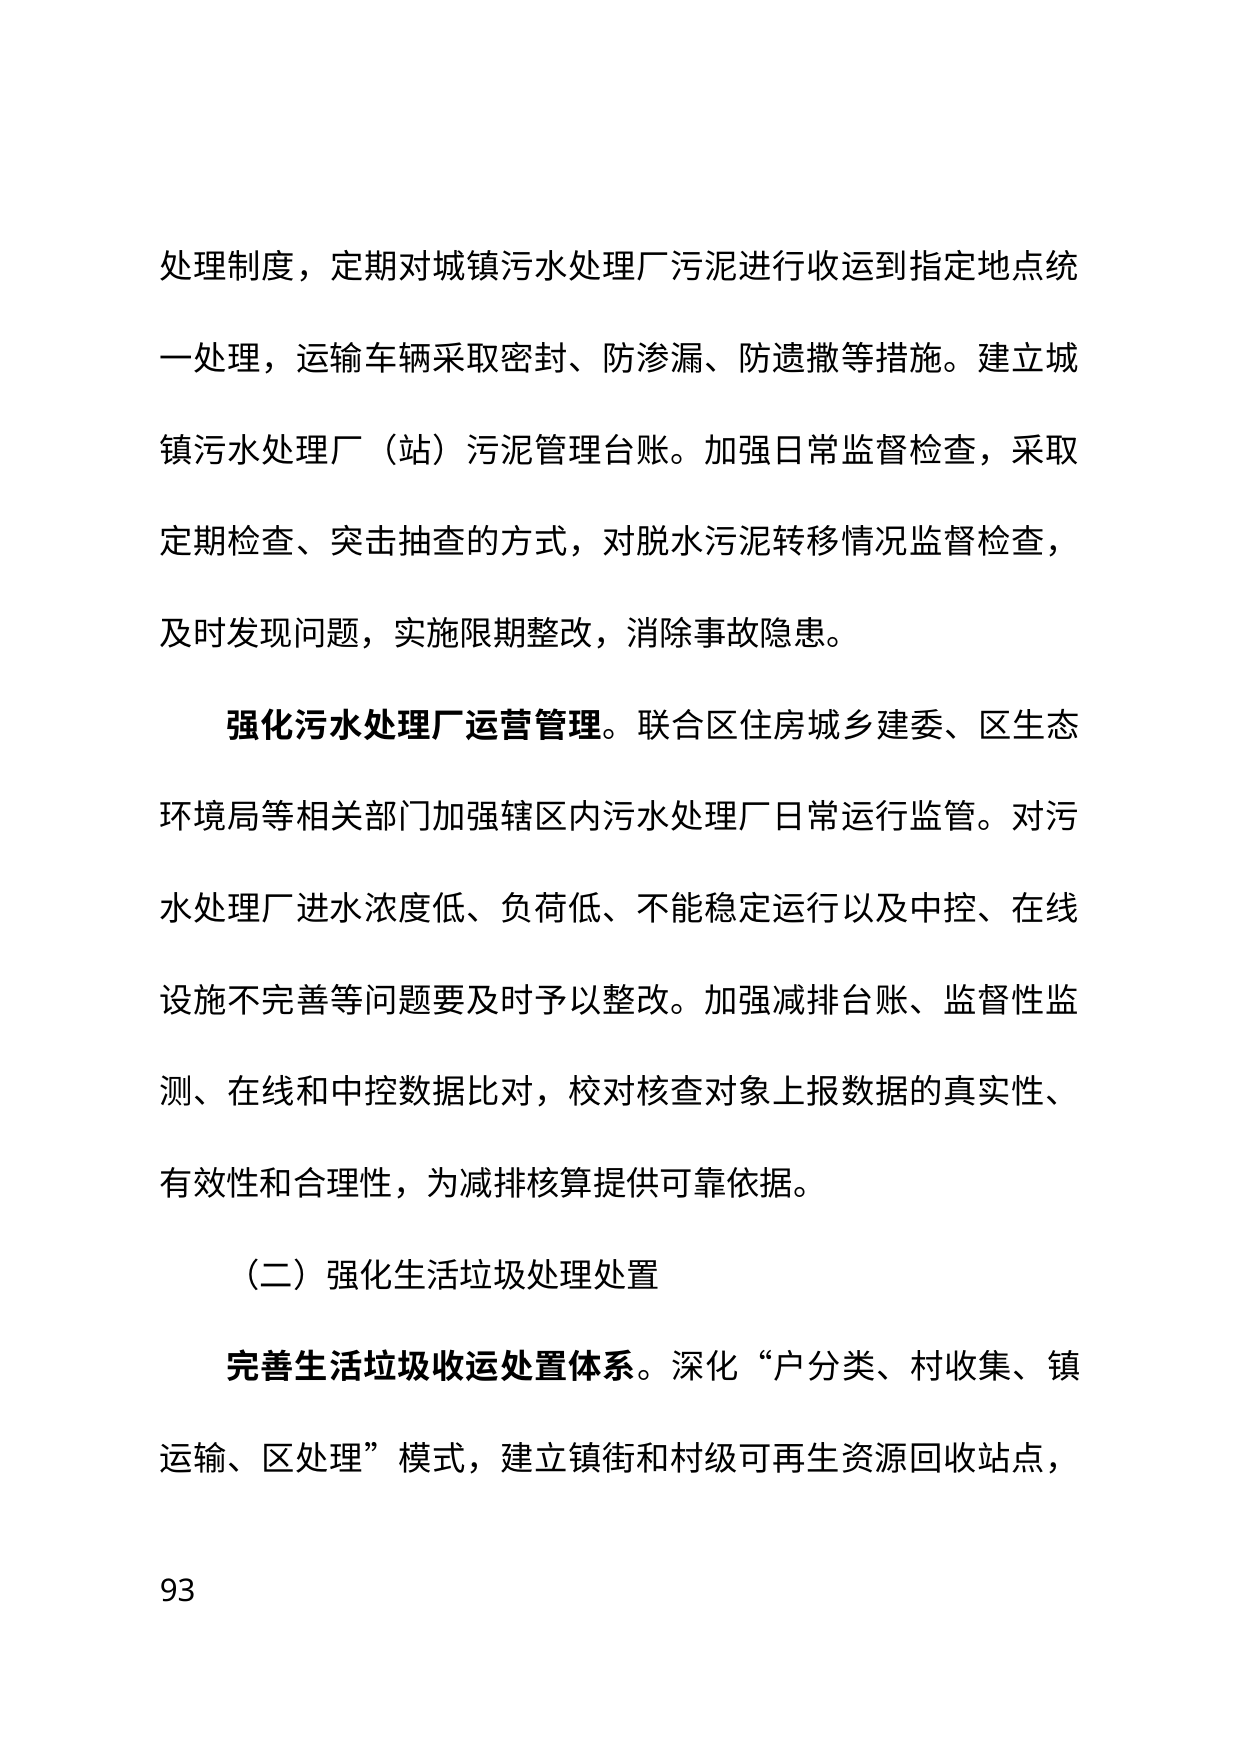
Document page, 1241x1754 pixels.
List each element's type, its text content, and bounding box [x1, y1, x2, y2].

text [159, 1318, 1081, 1502]
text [159, 218, 1081, 677]
text 强化污水处理厂运营管理。联合区住房城乡建委、区生态环境局等相关部门加强辖区内污水处理厂日常运行监管。对污水处理厂进水浓度低、负荷低、不能稳定运行以及中控、在线设施不完善等问题要及时予以整改。加强减排台账、监督性监测、在线和中控数据比对，校对核查对象上报数据的真实性、有效性和合理性，为减排核算提供可靠依据。 [159, 677, 1081, 1227]
subtitle （二）强化生活垃圾处理处置 [159, 1227, 1081, 1318]
